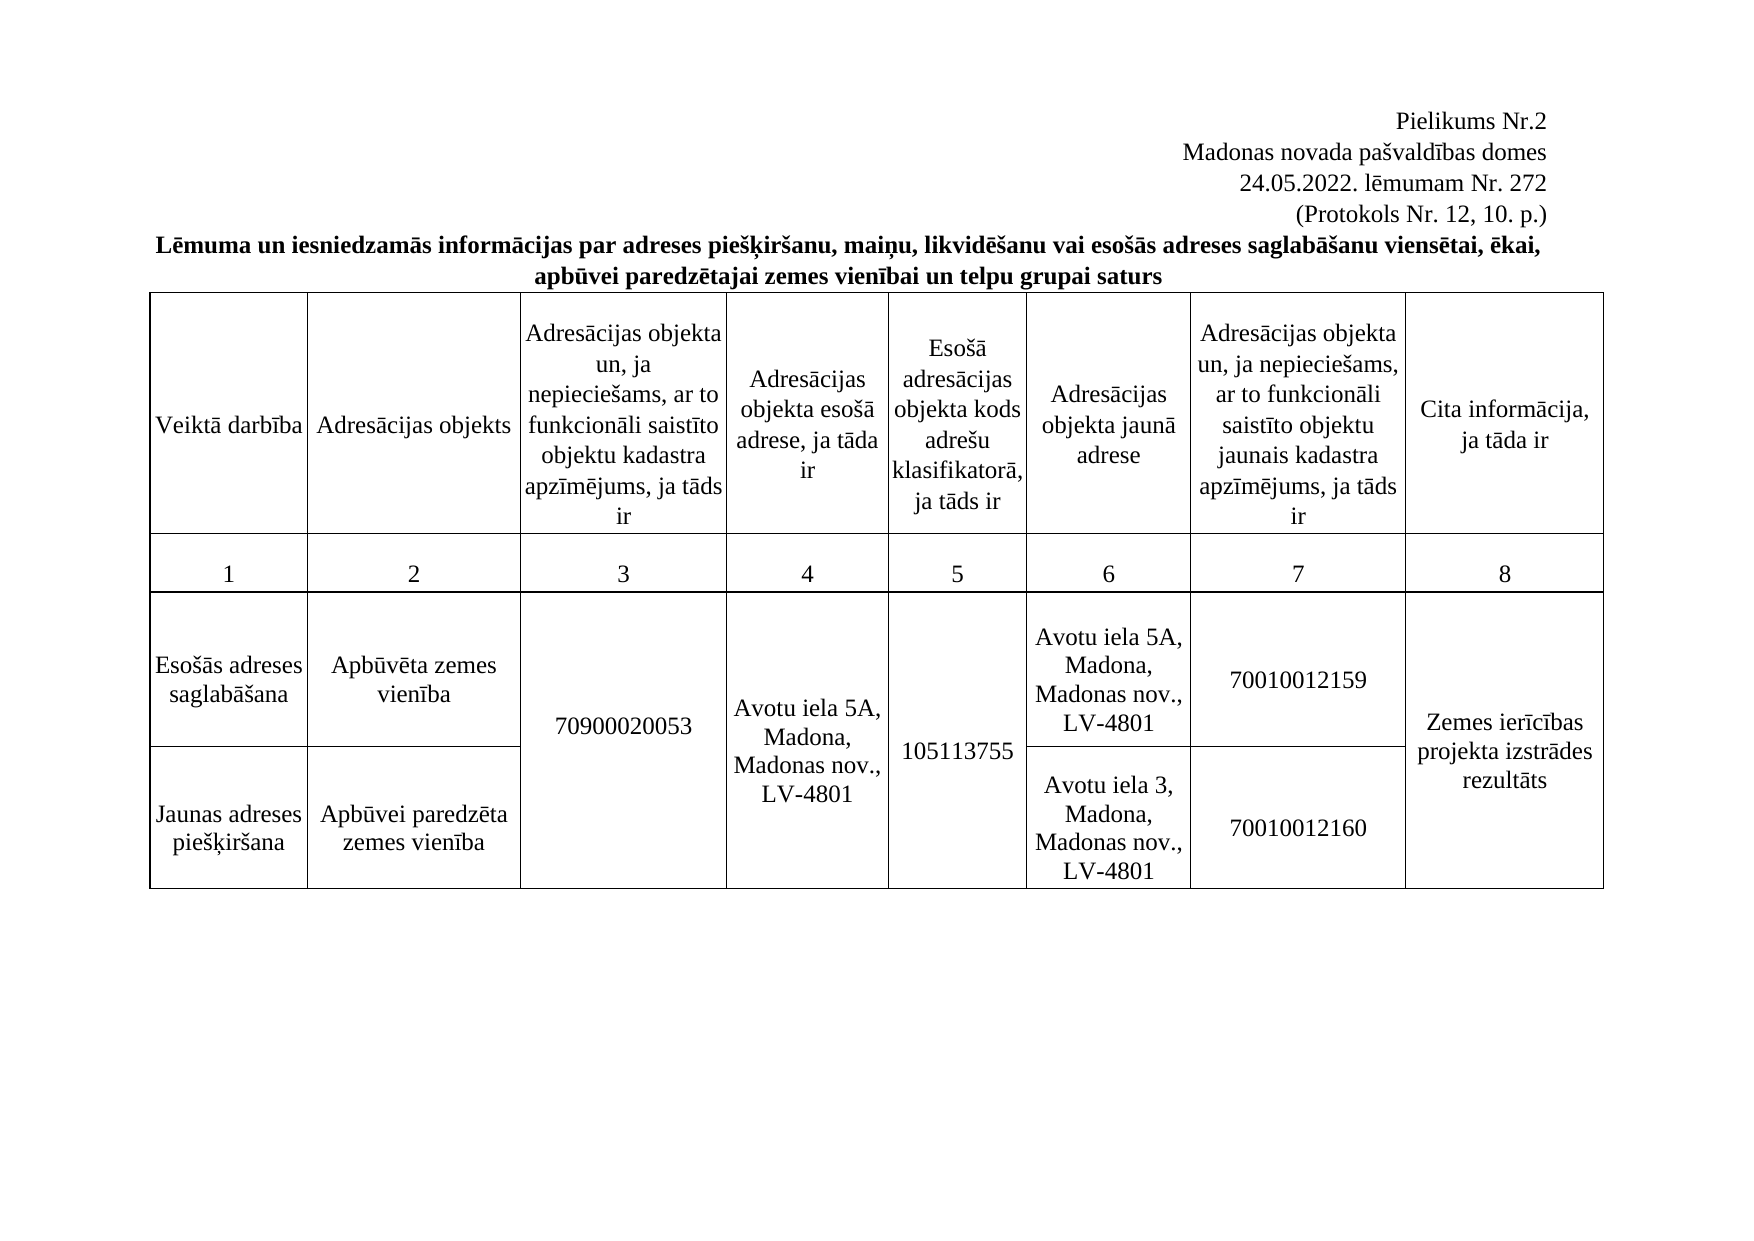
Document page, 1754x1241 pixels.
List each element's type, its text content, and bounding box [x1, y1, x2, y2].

table_cell 70010012159 [1191, 593, 1405, 746]
table_header Adresācijas objekts [308, 293, 520, 533]
table_cell Apbūvei paredzēta zemes vienība [308, 747, 520, 888]
table_cell 7 [1191, 534, 1405, 591]
table_header Adresācijas objekta jaunā adrese [1027, 293, 1190, 533]
table_cell Avotu iela 5A, Madona, Madonas nov., LV-4801 [1027, 593, 1190, 746]
table_cell Zemes ierīcības projekta izstrādes rezultāts [1406, 593, 1603, 888]
table_header Adresācijas objekta un, ja nepieciešams, ar to funkcionāli saistīto objektu jaunais kadastra apzīmējums, ja tāds ir [1191, 293, 1405, 533]
table_header Veiktā darbība [151, 293, 307, 533]
table_cell 105113755 [889, 593, 1026, 888]
text Lēmuma un iesniedzamās informācijas par adreses piešķiršanu, maiņu, likvidēšanu vai esošās adreses saglabāšanu viensētai, ēkai, apbūvei paredzētajai zemes vienībai un telpu grupai saturs [150, 230, 1547, 290]
text (Protokols Nr. 12, 10. p.) [76, 199, 1547, 228]
table_cell 3 [521, 534, 726, 591]
text Pielikums Nr.2 [76, 106, 1547, 134]
table_cell Jaunas adreses piešķiršana [151, 747, 307, 888]
text Madonas novada pašvaldības domes [76, 137, 1547, 166]
table_cell Avotu iela 3, Madona, Madonas nov., LV-4801 [1027, 747, 1190, 888]
table_cell Esošās adreses saglabāšana [151, 593, 307, 746]
table_cell 8 [1406, 534, 1603, 591]
table_header Adresācijas objekta esošā adrese, ja tāda ir [727, 293, 888, 533]
table_cell 2 [308, 534, 520, 591]
table_cell 4 [727, 534, 888, 591]
table_cell 5 [889, 534, 1026, 591]
table_cell 1 [151, 534, 307, 591]
table_header Cita informācija, ja tāda ir [1406, 293, 1603, 533]
table_cell 70010012160 [1191, 747, 1405, 888]
table_cell 6 [1027, 534, 1190, 591]
table_cell 70900020053 [521, 593, 726, 888]
table_cell Apbūvēta zemes vienība [308, 593, 520, 746]
text 24.05.2022. lēmumam Nr. 272 [76, 168, 1547, 197]
table_header Adresācijas objekta un, ja nepieciešams, ar to funkcionāli saistīto objektu kadastra apzīmējums, ja tāds ir [521, 293, 726, 533]
table_header Esošā adresācijas objekta kods adrešu klasifikatorā, ja tāds ir [889, 293, 1026, 533]
table_cell Avotu iela 5A, Madona, Madonas nov., LV-4801 [727, 593, 888, 888]
